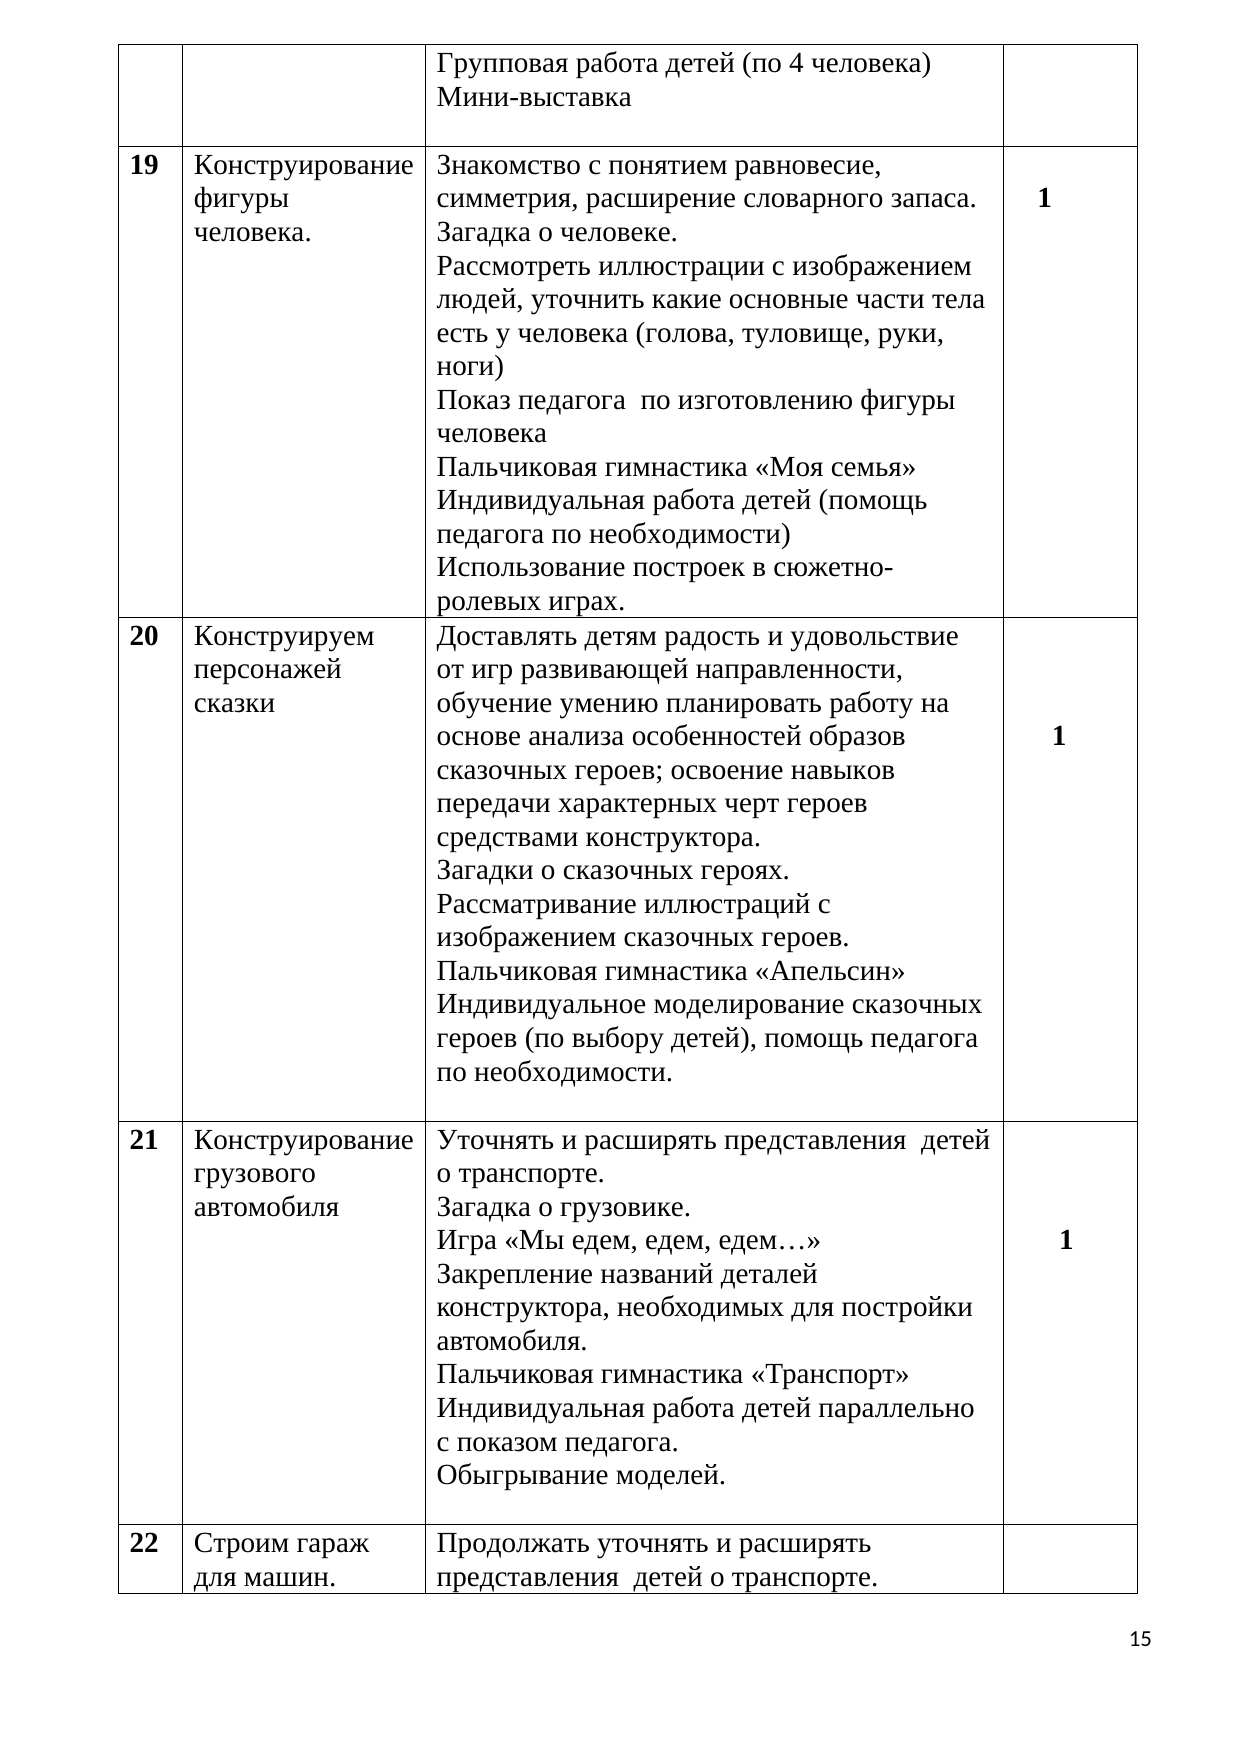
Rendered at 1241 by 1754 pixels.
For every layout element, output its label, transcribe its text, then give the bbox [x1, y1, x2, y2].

table_cell Уточнять и расширять представления детей о транспорте. Загадка о грузовике. Игра «Мы едем, едем, едем…» Закрепление названий деталей конструктора, необходимых для постройки автомобиля. Пальчиковая гимнастика «Транспорт» Индивидуальная работа детей параллельно с показом педагога. Обыгрывание моделей. [426, 1122, 1003, 1524]
table_cell Доставлять детям радость и удовольствие от игр развивающей направленности, обучение умению планировать работу на основе анализа особенностей образов сказочных героев; освоение навыков передачи характерных черт героев средствами конструктора. Загадки о сказочных героях. Рассматривание иллюстраций с изображением сказочных героев. Пальчиковая гимнастика «Апельсин» Индивидуальное моделирование сказочных героев (по выбору детей), помощь педагога по необходимости. [426, 618, 1003, 1121]
table_cell 18 [119, 45, 182, 146]
table_cell 1 [1004, 1525, 1137, 1592]
table_cell Знакомство с понятием равновесие, симметрия, расширение словарного запаса. Загадка о человеке. Рассмотреть иллюстрации с изображением людей, уточнить какие основные части тела есть у человека (голова, туловище, руки, ноги) Показ педагога по изготовлению фигуры человека Пальчиковая гимнастика «Моя семья» Индивидуальная работа детей (помощь педагога по необходимости) Использование построек в сюжетно-ролевых играх. [426, 147, 1003, 617]
table_cell Конструируем персонажей сказки [183, 618, 425, 1121]
table_cell Конструирование фигуры человека. [183, 147, 425, 617]
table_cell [183, 1525, 425, 1592]
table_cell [426, 1525, 1003, 1592]
table_cell 1 [1004, 147, 1137, 617]
table_cell 21 [119, 1122, 182, 1524]
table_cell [183, 45, 425, 146]
table_cell Конструирование грузового автомобиля [183, 1122, 425, 1524]
table_cell 1 [1004, 618, 1137, 1121]
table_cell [426, 45, 1003, 146]
table_cell 19 [119, 147, 182, 617]
table_cell 1 [1004, 45, 1137, 146]
table_cell 1 [1004, 1122, 1137, 1524]
table_cell 20 [119, 618, 182, 1121]
table_cell 22 [119, 1525, 182, 1592]
